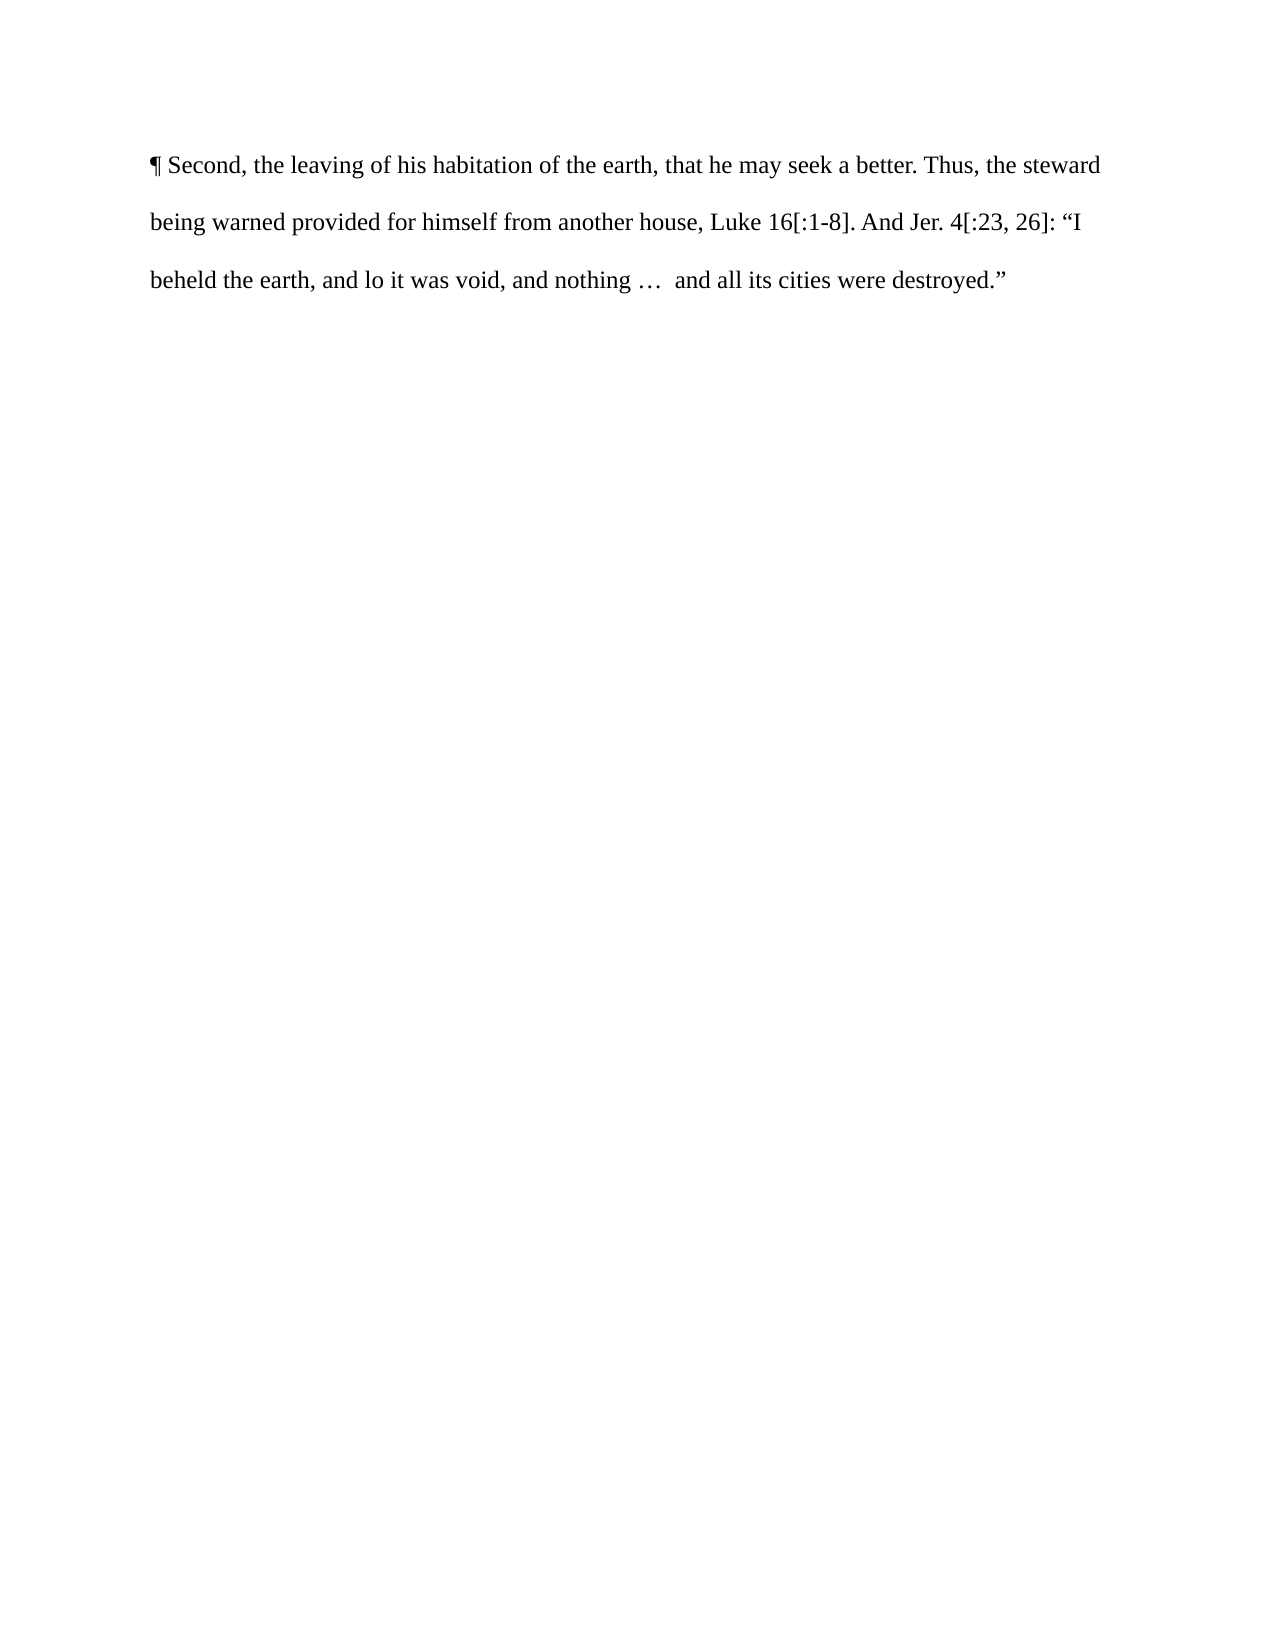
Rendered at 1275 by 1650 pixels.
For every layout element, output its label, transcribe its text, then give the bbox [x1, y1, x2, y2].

text ¶ Second, the leaving of his habitation of the earth, that he may seek a better. Thus, the steward being warned provided for himself from another house, Luke 16[:1-8]. And Jer. 4[:23, 26]: “I beheld the earth, and lo it was void, and nothing … and all its cities were destroyed.” [150, 150, 1125, 294]
